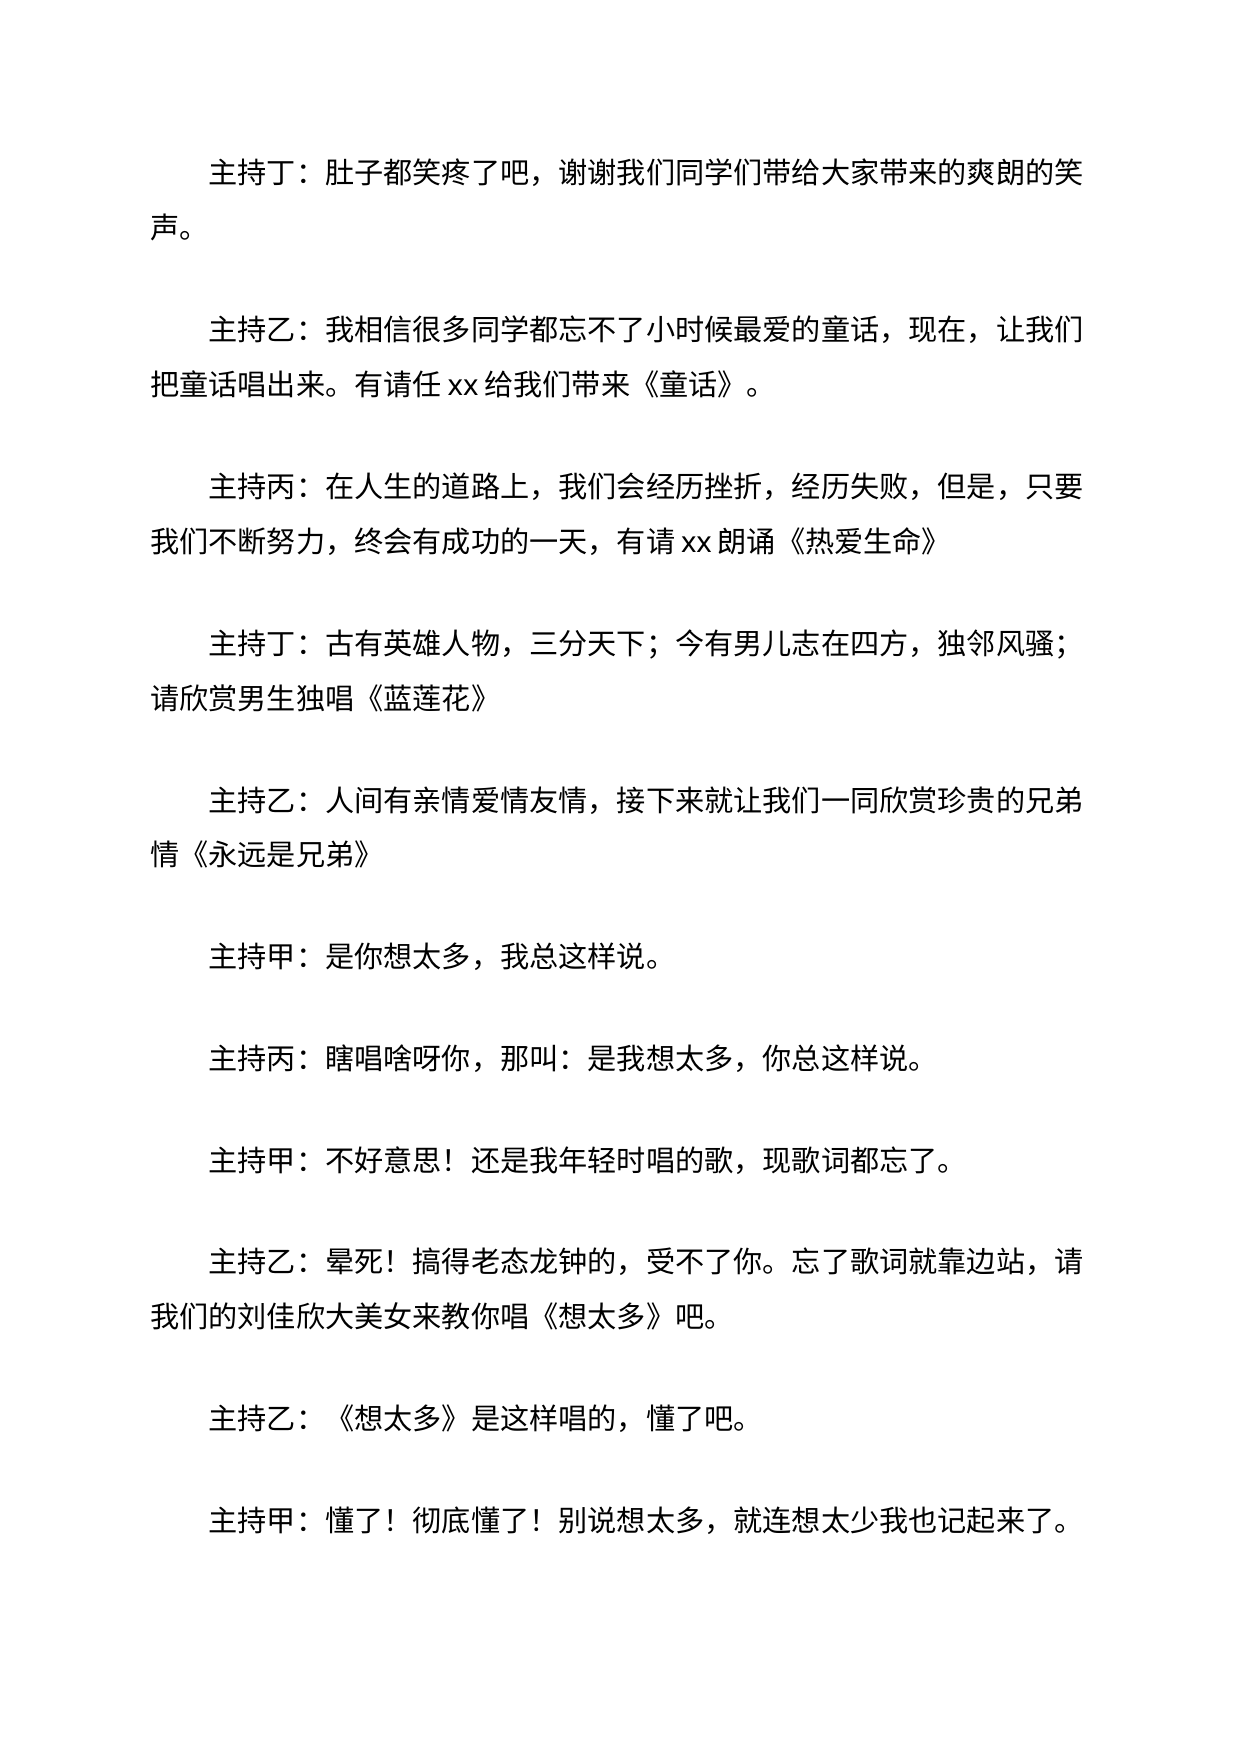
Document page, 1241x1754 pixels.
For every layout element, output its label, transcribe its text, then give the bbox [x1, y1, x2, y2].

text 主持丁：古有英雄人物，三分天下；今有男儿志在四方，独邻风骚；请欣赏男生独唱《蓝莲花》 [150, 620, 1090, 718]
text 主持甲：懂了！彻底懂了！别说想太多，就连想太少我也记起来了。 [150, 1497, 1090, 1540]
text 主持乙：《想太多》是这样唱的，懂了吧。 [150, 1396, 1090, 1438]
text 主持甲：不好意思！还是我年轻时唱的歌，现歌词都忘了。 [150, 1137, 1090, 1179]
text 主持乙：晕死！搞得老态龙钟的，受不了你。忘了歌词就靠边站，请我们的刘佳欣大美女来教你唱《想太多》吧。 [150, 1239, 1090, 1336]
text 主持乙：我相信很多同学都忘不了小时候最爱的童话，现在，让我们把童话唱出来。有请任xx给我们带来《童话》。 [150, 307, 1090, 404]
text 主持甲：是你想太多，我总这样说。 [150, 934, 1090, 976]
text 主持丁：肚子都笑疼了吧，谢谢我们同学们带给大家带来的爽朗的笑声。 [150, 150, 1090, 247]
text 主持丙：瞎唱啥呀你，那叫：是我想太多，你总这样说。 [150, 1036, 1090, 1078]
text 主持丙：在人生的道路上，我们会经历挫折，经历失败，但是，只要我们不断努力，终会有成功的一天，有请xx朗诵《热爱生命》 [150, 463, 1090, 561]
text 主持乙：人间有亲情爱情友情，接下来就让我们一同欣赏珍贵的兄弟情《永远是兄弟》 [150, 777, 1090, 874]
